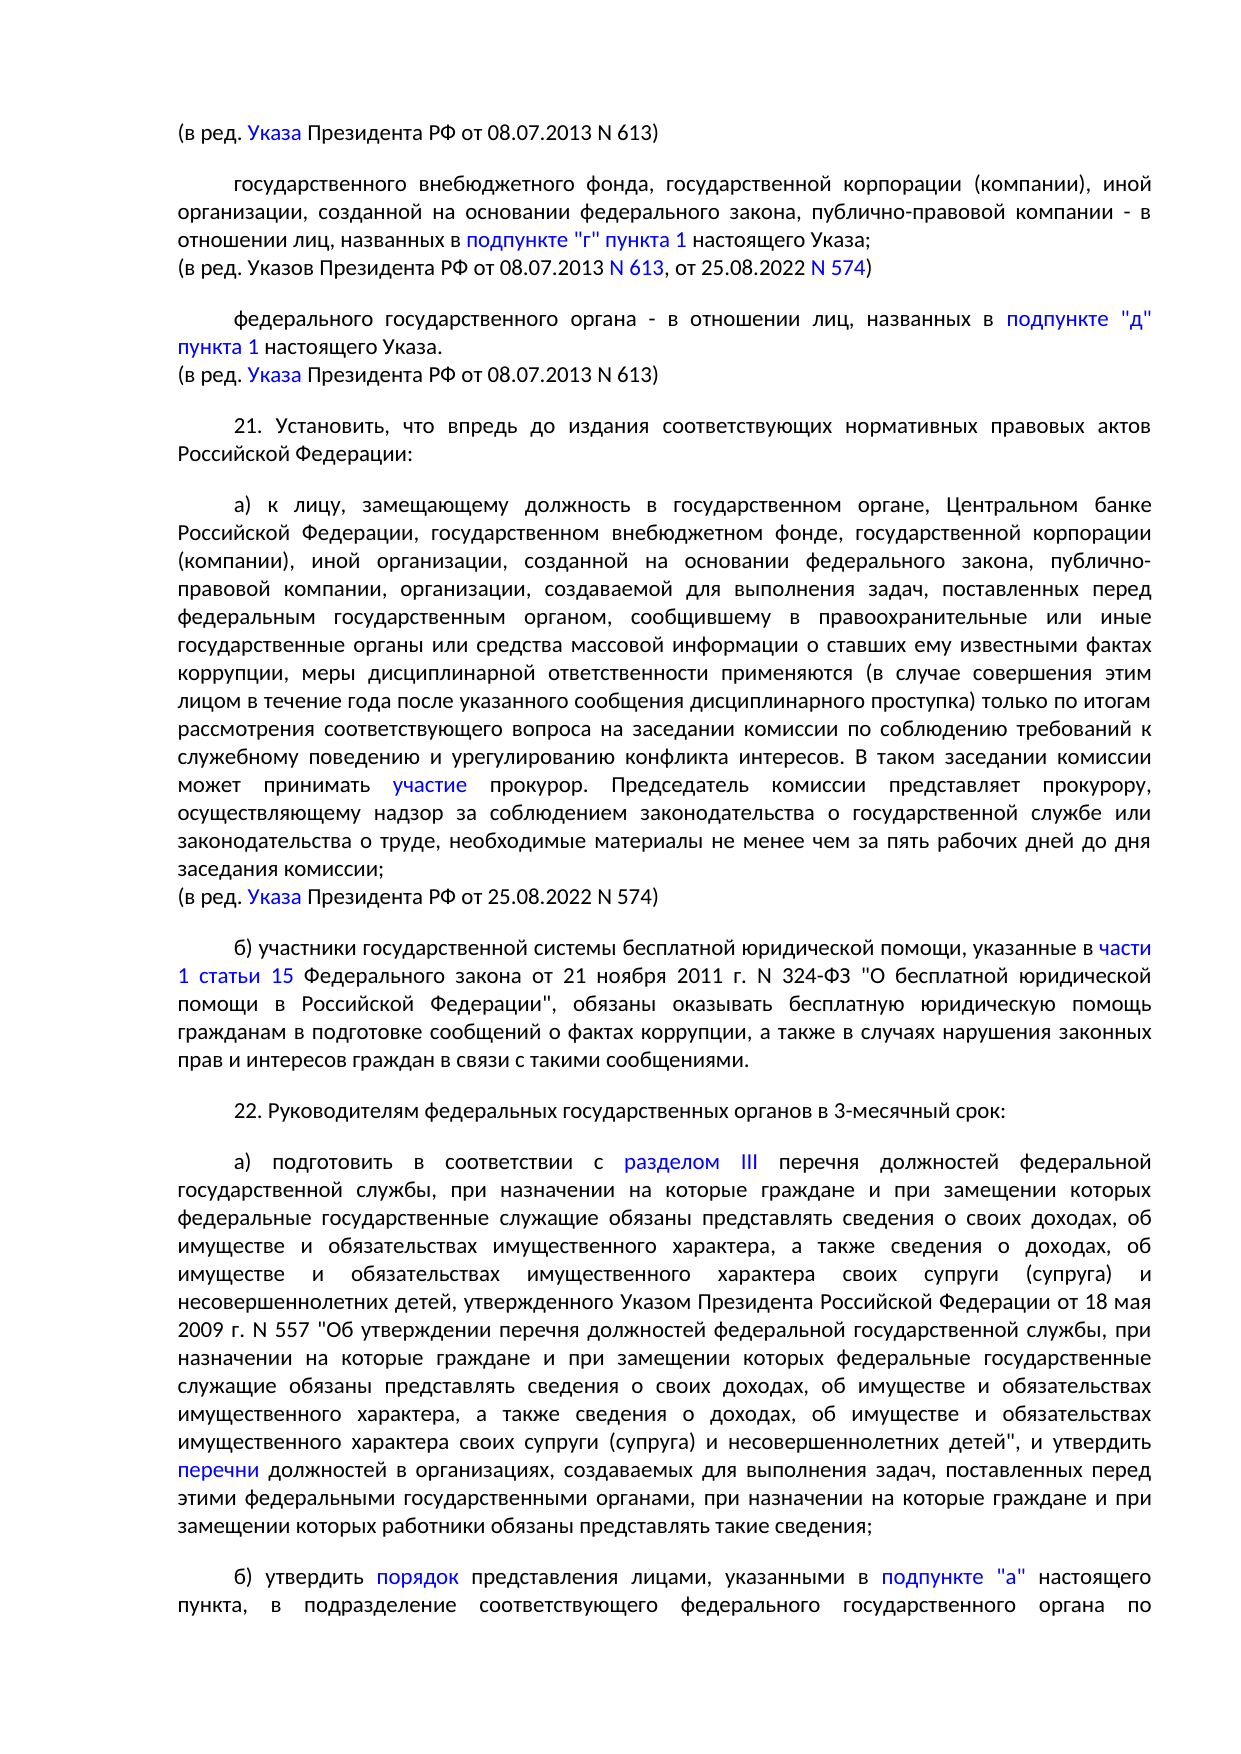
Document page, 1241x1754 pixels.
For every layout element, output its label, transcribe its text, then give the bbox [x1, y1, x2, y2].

text (в ред. Указа Президента РФ от 08.07.2013 N 613) [177, 118, 1152, 146]
text (в ред. Указа Президента РФ от 08.07.2013 N 613) [177, 360, 1152, 388]
text а) подготовить в соответствии с разделом III перечня должностей федеральной государственной службы, при назначении на которые граждане и при замещении которых федеральные государственные служащие обязаны представлять сведения о своих доходах, об имуществе и обязательствах имущественного характера, а также сведения о доходах, об имуществе и обязательствах имущественного характера своих супруги (супруга) и несовершеннолетних детей, утвержденного Указом Президента Российской Федерации от 18 мая 2009 г. N 557 "Об утверждении перечня должностей федеральной государственной службы, при назначении на которые граждане и при замещении которых федеральные государственные служащие обязаны представлять сведения о своих доходах, об имуществе и обязательствах имущественного характера, а также сведения о доходах, об имуществе и обязательствах имущественного характера своих супруги (супруга) и несовершеннолетних детей", и утвердить перечни должностей в организациях, создаваемых для выполнения задач, поставленных перед этими федеральными государственными органами, при назначении на которые граждане и при замещении которых работники обязаны представлять такие сведения; [177, 1147, 1152, 1539]
text государственного внебюджетного фонда, государственной корпорации (компании), иной организации, созданной на основании федерального закона, публично-правовой компании - в отношении лиц, названных в подпункте "г" пункта 1 настоящего Указа; [177, 169, 1152, 253]
text федерального государственного органа - в отношении лиц, названных в подпункте "д" пункта 1 настоящего Указа. [177, 304, 1152, 360]
text б) участники государственной системы бесплатной юридической помощи, указанные в части 1 статьи 15 Федерального закона от 21 ноября 2011 г. N 324-ФЗ "О бесплатной юридической помощи в Российской Федерации", обязаны оказывать бесплатную юридическую помощь гражданам в подготовке сообщений о фактах коррупции, а также в случаях нарушения законных прав и интересов граждан в связи с такими сообщениями. [177, 933, 1152, 1073]
text а) к лицу, замещающему должность в государственном органе, Центральном банке Российской Федерации, государственном внебюджетном фонде, государственной корпорации (компании), иной организации, созданной на основании федерального закона, публично-правовой компании, организации, создаваемой для выполнения задач, поставленных перед федеральным государственным органом, сообщившему в правоохранительные или иные государственные органы или средства массовой информации о ставших ему известными фактах коррупции, меры дисциплинарной ответственности применяются (в случае совершения этим лицом в течение года после указанного сообщения дисциплинарного проступка) только по итогам рассмотрения соответствующего вопроса на заседании комиссии по соблюдению требований к служебному поведению и урегулированию конфликта интересов. В таком заседании комиссии может принимать участие прокурор. Председатель комиссии представляет прокурору, осуществляющему надзор за соблюдением законодательства о государственной службе или законодательства о труде, необходимые материалы не менее чем за пять рабочих дней до дня заседания комиссии; [177, 490, 1152, 882]
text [177, 1562, 1152, 1618]
text 22. Руководителям федеральных государственных органов в 3-месячный срок: [177, 1096, 1152, 1124]
text (в ред. Указов Президента РФ от 08.07.2013 N 613, от 25.08.2022 N 574) [177, 253, 1152, 281]
text (в ред. Указа Президента РФ от 25.08.2022 N 574) [177, 882, 1152, 910]
text 21. Установить, что впредь до издания соответствующих нормативных правовых актов Российской Федерации: [177, 411, 1152, 467]
